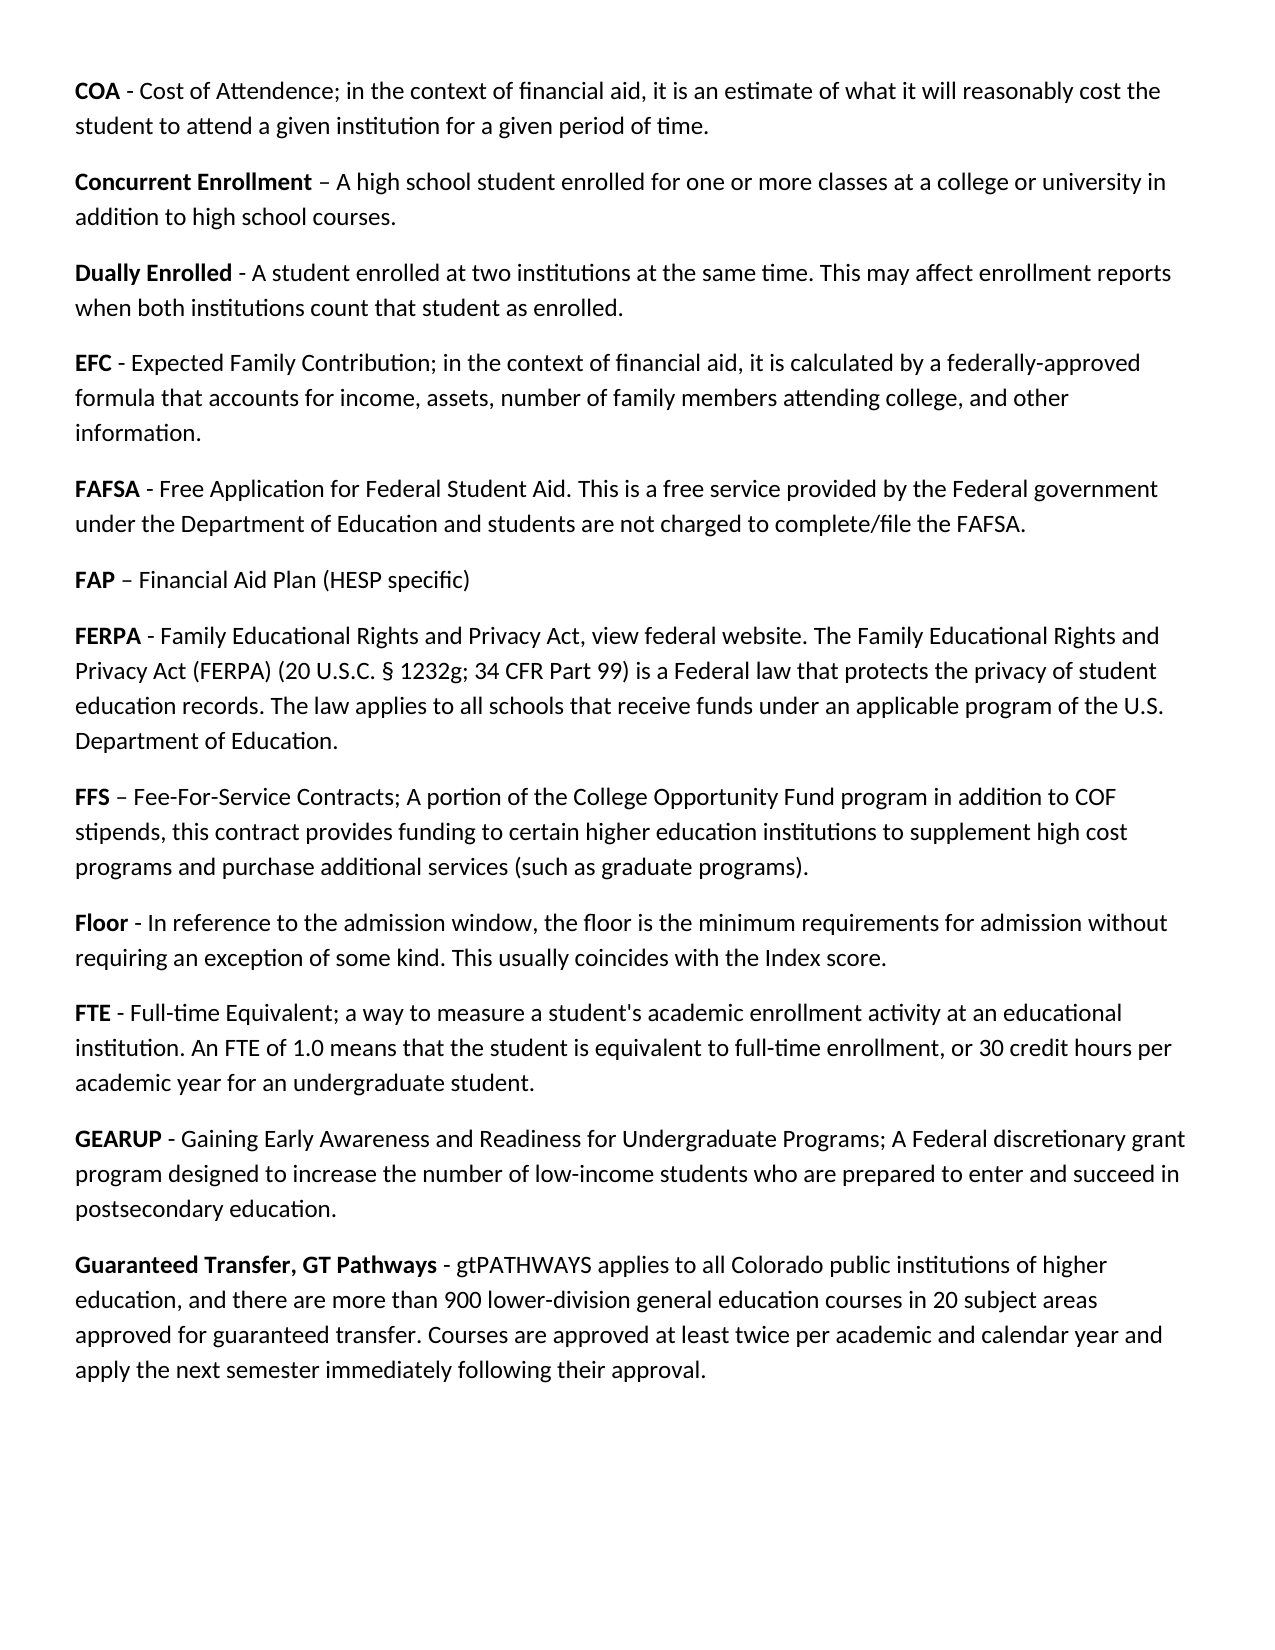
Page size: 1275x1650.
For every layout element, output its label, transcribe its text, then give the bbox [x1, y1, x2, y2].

text Floor - In reference to the admission window, the floor is the minimum requirements for admission without requiring an exception of some kind. This usually coincides with the Index score. [75, 907, 1200, 972]
text FFS – Fee-For-Service Contracts; A portion of the College Opportunity Fund program in addition to COF stipends, this contract provides funding to certain higher education institutions to supplement high cost programs and purchase additional services (such as graduate programs). [75, 781, 1200, 881]
text Concurrent Enrollment – A high school student enrolled for one or more classes at a college or university in addition to high school courses. [75, 166, 1200, 231]
text EFC - Expected Family Contribution; in the context of financial aid, it is calculated by a federally-approved formula that accounts for income, assets, number of family members attending college, and other information. [75, 347, 1200, 448]
text Dually Enrolled - A student enrolled at two institutions at the same time. This may affect enrollment reports when both institutions count that student as enrolled. [75, 257, 1200, 322]
text FTE - Full-time Equivalent; a way to measure a student's academic enrollment activity at an educational institution. An FTE of 1.0 means that the student is equivalent to full-time enrollment, or 30 credit hours per academic year for an undergraduate student. [75, 997, 1200, 1098]
text Guaranteed Transfer, GT Pathways - gtPATHWAYS applies to all Colorado public institutions of higher education, and there are more than 900 lower-division general education courses in 20 subject areas approved for guaranteed transfer. Courses are approved at least twice per academic and calendar year and apply the next semester immediately following their approval. [75, 1249, 1200, 1385]
text FERPA - Family Educational Rights and Privacy Act, view federal website. The Family Educational Rights and Privacy Act (FERPA) (20 U.S.C. § 1232g; 34 CFR Part 99) is a Federal law that protects the privacy of student education records. The law applies to all schools that receive funds under an applicable program of the U.S. Department of Education. [75, 620, 1200, 756]
text FAP – Financial Aid Plan (HESP specific) [75, 564, 1200, 595]
text COA - Cost of Attendence; in the context of financial aid, it is an estimate of what it will reasonably cost the student to attend a given institution for a given period of time. [75, 75, 1200, 141]
text FAFSA - Free Application for Federal Student Aid. This is a free service provided by the Federal government under the Department of Education and students are not charged to complete/file the FAFSA. [75, 473, 1200, 539]
text GEARUP - Gaining Early Awareness and Readiness for Undergraduate Programs; A Federal discretionary grant program designed to increase the number of low-income students who are prepared to enter and succeed in postsecondary education. [75, 1123, 1200, 1224]
